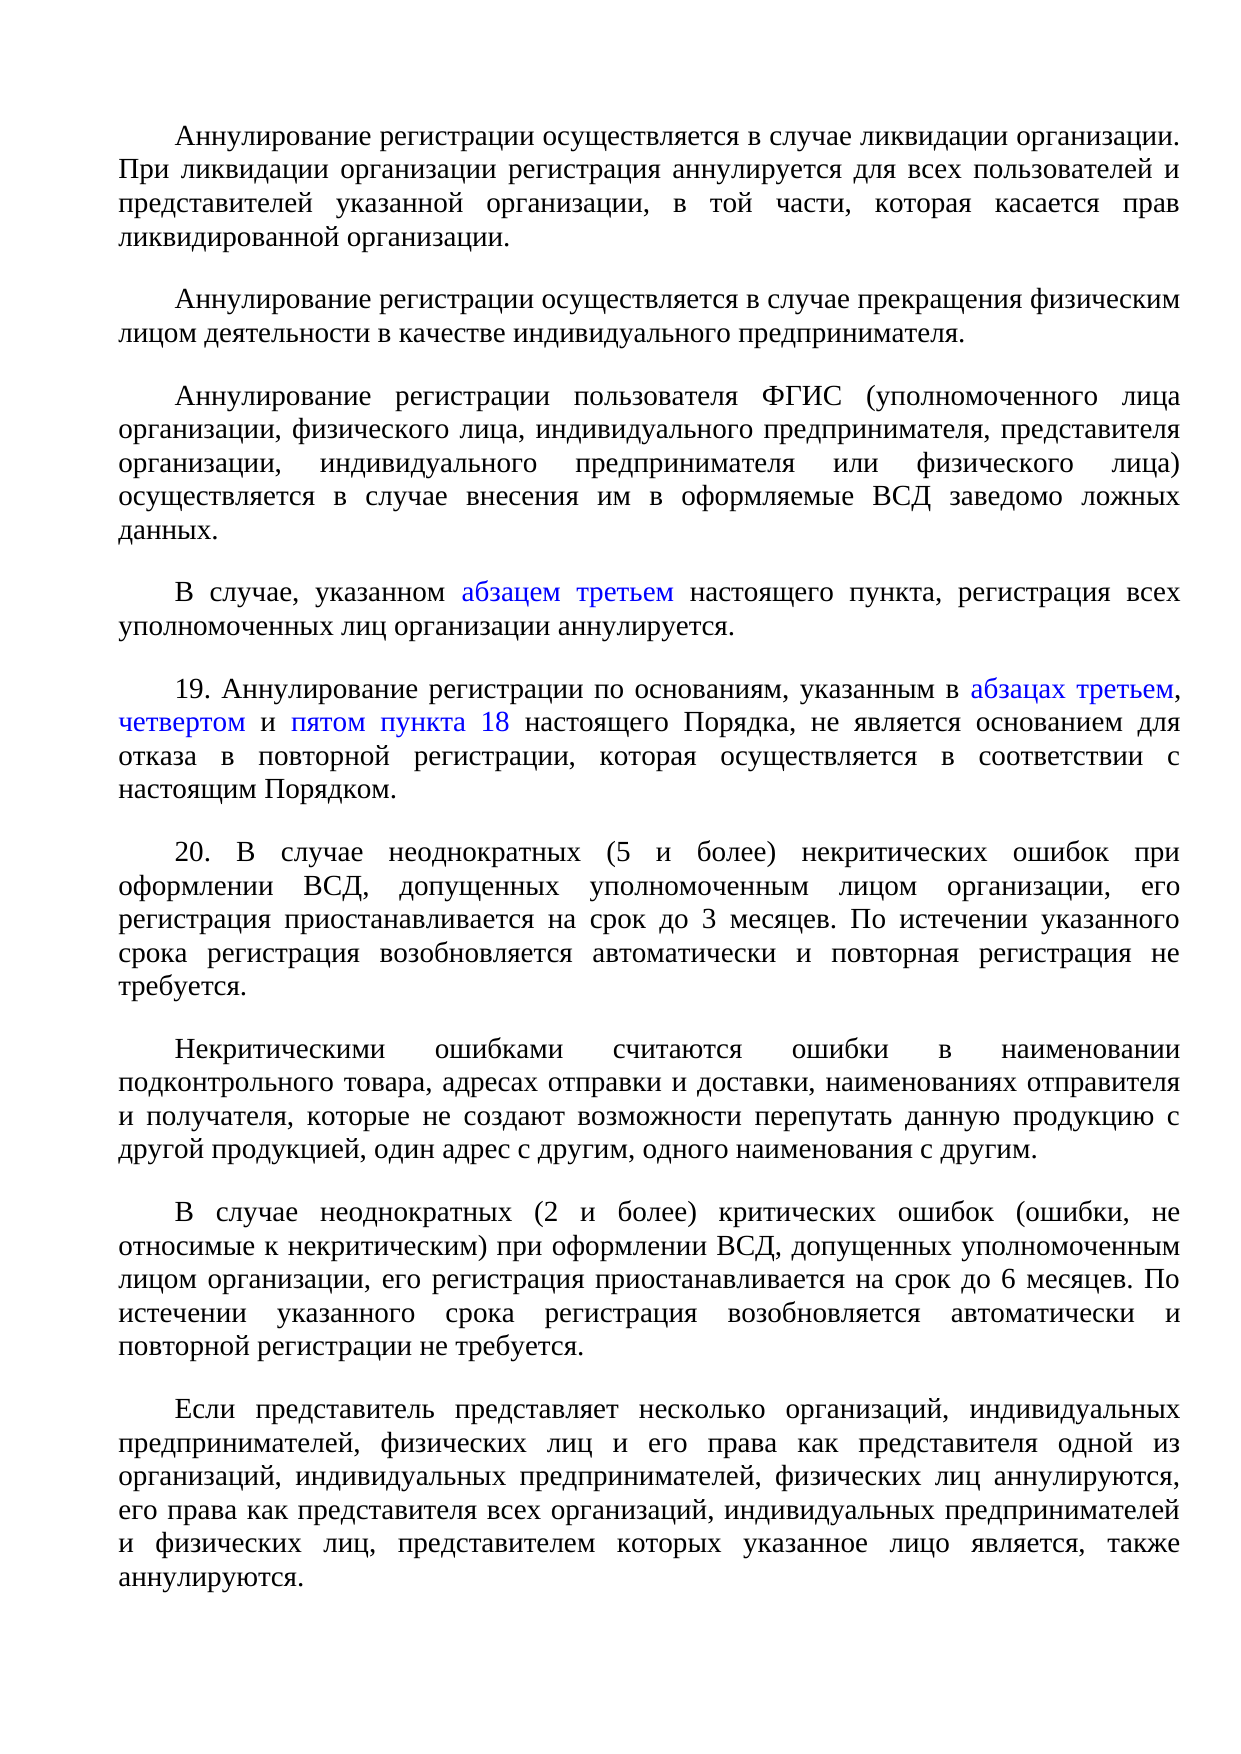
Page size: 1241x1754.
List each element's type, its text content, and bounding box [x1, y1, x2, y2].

text Аннулирование регистрации осуществляется в случае ликвидации организации. При ликвидации организации регистрация аннулируется для всех пользователей и представителей указанной организации, в той части, которая касается прав ликвидированной организации. [118, 118, 1181, 252]
text 19. Аннулирование регистрации по основаниям, указанным в абзацах третьем, четвертом и пятом пункта 18 настоящего Порядка, не является основанием для отказа в повторной регистрации, которая осуществляется в соответствии с настоящим Порядком. [118, 671, 1181, 805]
text В случае, указанном абзацем третьем настоящего пункта, регистрация всех уполномоченных лиц организации аннулируется. [118, 574, 1181, 642]
text Некритическими ошибками считаются ошибки в наименовании подконтрольного товара, адресах отправки и доставки, наименованиях отправителя и получателя, которые не создают возможности перепутать данную продукцию с другой продукцией, один адрес с другим, одного наименования с другим. [118, 1031, 1181, 1165]
text В случае неоднократных (2 и более) критических ошибок (ошибки, не относимые к некритическим) при оформлении ВСД, допущенных уполномоченным лицом организации, его регистрация приостанавливается на срок до 6 месяцев. По истечении указанного срока регистрация возобновляется автоматически и повторной регистрации не требуется. [118, 1194, 1181, 1362]
text Если представитель представляет несколько организаций, индивидуальных предпринимателей, физических лиц и его права как представителя одной из организаций, индивидуальных предпринимателей, физических лиц аннулируются, его права как представителя всех организаций, индивидуальных предпринимателей и физических лиц, представителем которых указанное лицо является, также аннулируются. [118, 1391, 1181, 1592]
text Аннулирование регистрации пользователя ФГИС (уполномоченного лица организации, физического лица, индивидуального предпринимателя, представителя организации, индивидуального предпринимателя или физического лица) осуществляется в случае внесения им в оформляемые ВСД заведомо ложных данных. [118, 378, 1181, 545]
text Аннулирование регистрации осуществляется в случае прекращения физическим лицом деятельности в качестве индивидуального предпринимателя. [118, 281, 1181, 348]
text 20. В случае неоднократных (5 и более) некритических ошибок при оформлении ВСД, допущенных уполномоченным лицом организации, его регистрация приостанавливается на срок до 3 месяцев. По истечении указанного срока регистрация возобновляется автоматически и повторная регистрация не требуется. [118, 834, 1181, 1002]
